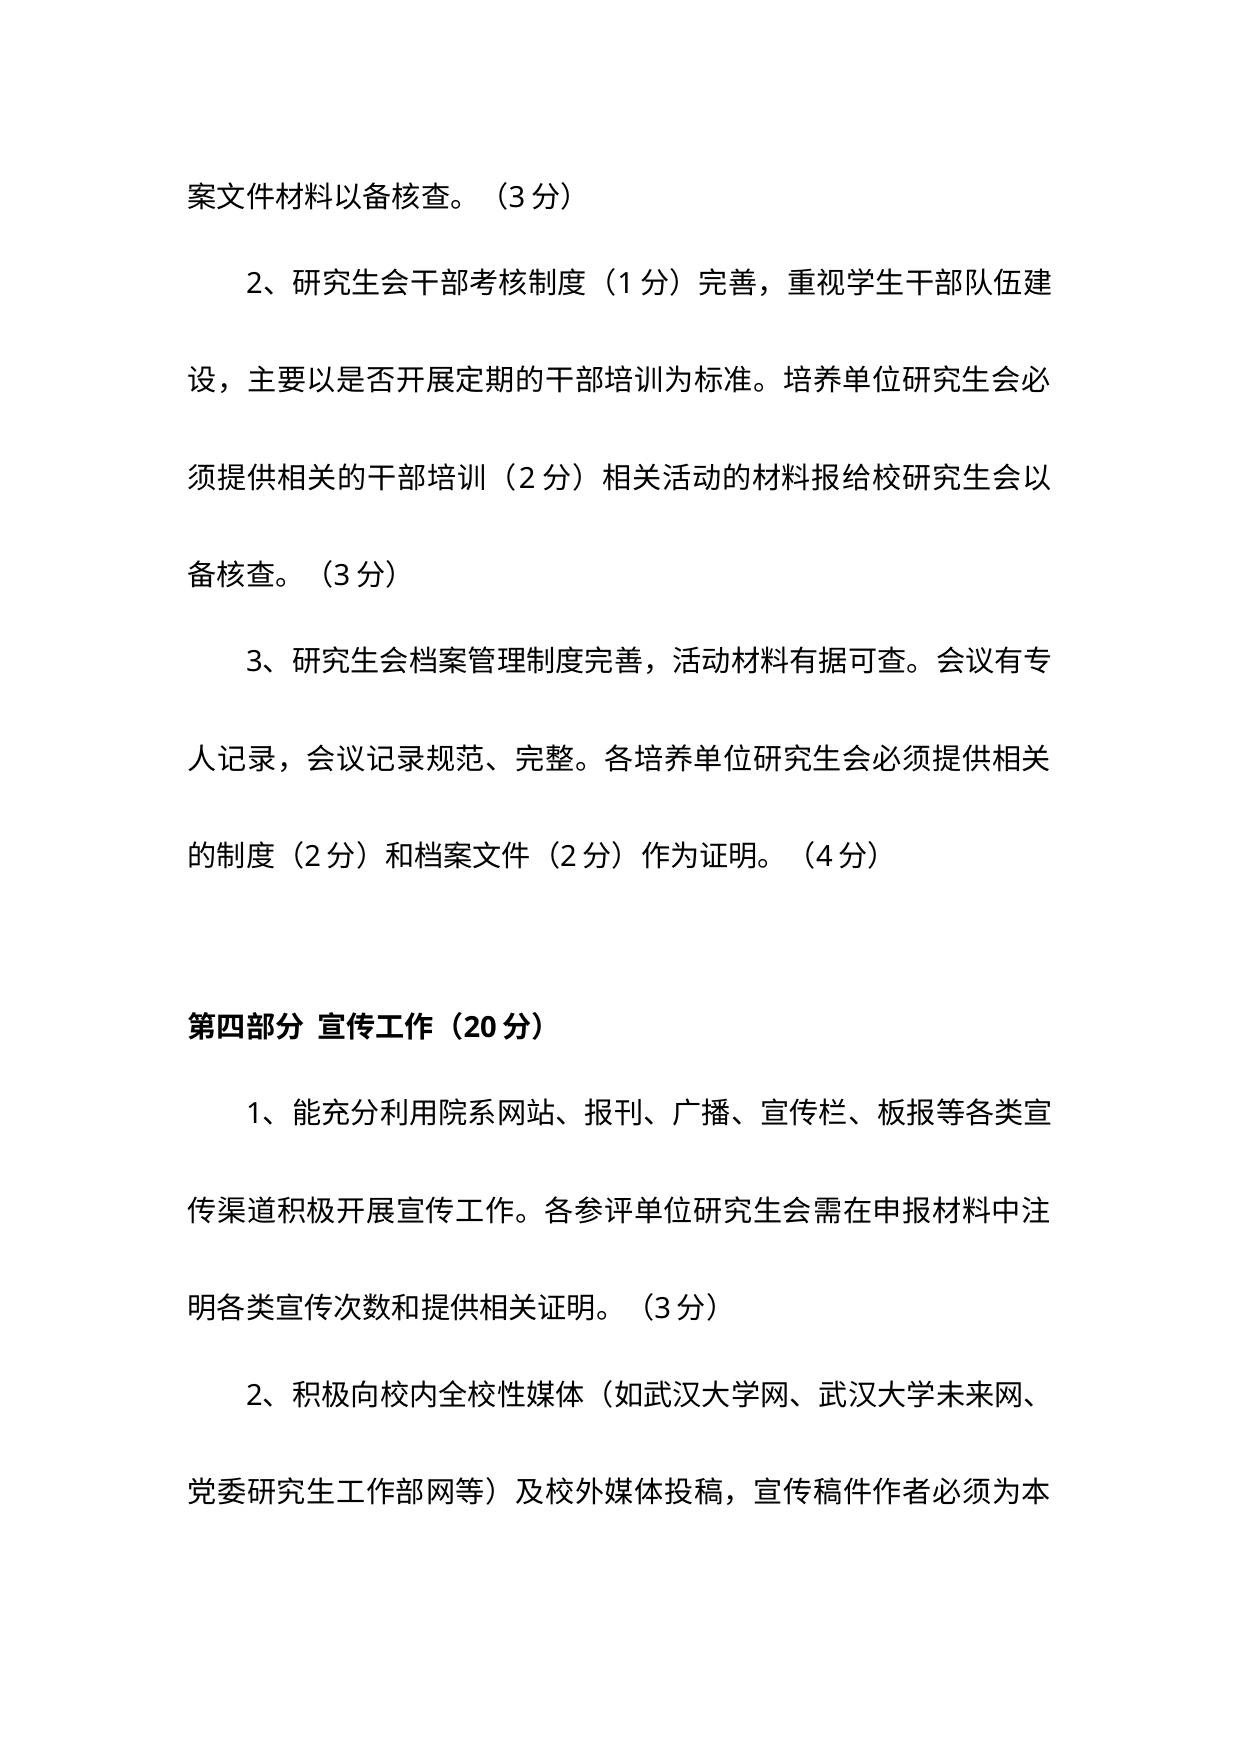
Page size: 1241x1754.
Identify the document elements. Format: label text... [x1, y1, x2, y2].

text 3、研究生会档案管理制度完善，活动材料有据可查。会议有专人记录，会议记录规范、完整。各培养单位研究生会必须提供相关的制度（2分）和档案文件（2分）作为证明。（4分） [187, 627, 1053, 887]
text 1、能充分利用院系网站、报刊、广播、宣传栏、板报等各类宣传渠道积极开展宣传工作。各参评单位研究生会需在申报材料中注明各类宣传次数和提供相关证明。（3分） [187, 1079, 1053, 1339]
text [187, 1360, 1053, 1522]
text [187, 162, 1053, 227]
text 2、研究生会干部考核制度（1分）完善，重视学生干部队伍建设，主要以是否开展定期的干部培训为标准。培养单位研究生会必须提供相关的干部培训（2分）相关活动的材料报给校研究生会以备核查。（3分） [187, 248, 1053, 606]
text 第四部分 宣传工作（20分） [187, 993, 1053, 1058]
